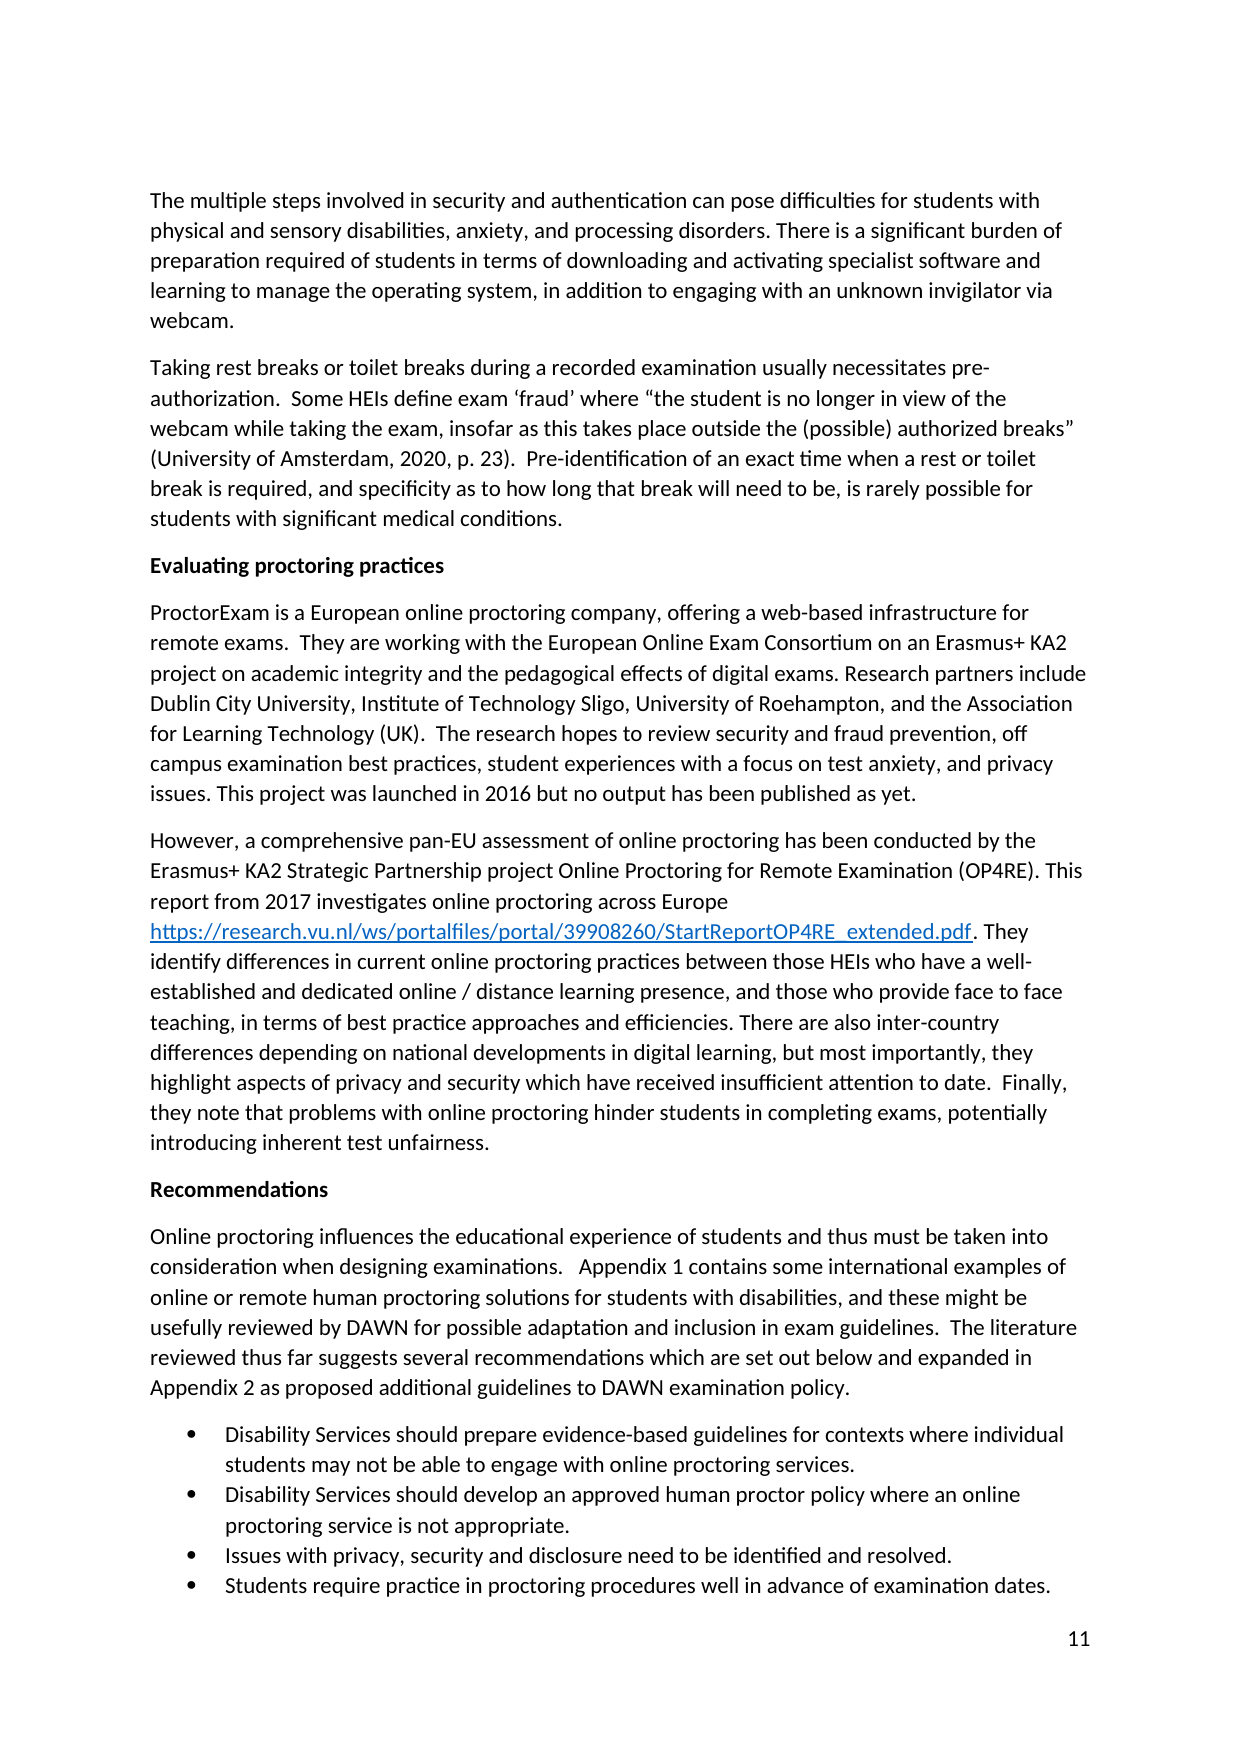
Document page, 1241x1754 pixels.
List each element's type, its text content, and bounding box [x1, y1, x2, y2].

list Disability Services should develop an approved human proctor policy where an online proctoring service is not appropriate. [187, 1481, 1090, 1539]
list Disability Services should prepare evidence-based guidelines for contexts where individual students may not be able to engage with online proctoring services. [187, 1420, 1090, 1478]
text Recommendations [150, 1175, 1090, 1203]
text However, a comprehensive pan-EU assessment of online proctoring has been conducted by the Erasmus+ KA2 Strategic Partnership project Online Proctoring for Remote Examination (OP4RE). This report from 2017 investigates online proctoring across Europe https://research.vu.nl/ws/portalfiles/portal/39908260/StartReportOP4RE_extended.pdf. They identify differences in current online proctoring practices between those HEIs who have a well-established and dedicated online / distance learning presence, and those who provide face to face teaching, in terms of best practice approaches and efficiencies. There are also inter-country differences depending on national developments in digital learning, but most importantly, they highlight aspects of privacy and security which have received insufficient attention to date. Finally, they note that problems with online proctoring hinder students in completing exams, potentially introducing inherent test unfairness. [150, 826, 1090, 1157]
list Issues with privacy, security and disclosure need to be identified and resolved. [187, 1541, 1090, 1569]
text Taking rest breaks or toilet breaks during a recorded examination usually necessitates pre-authorization. Some HEIs define exam ‘fraud’ where “the student is no longer in view of the webcam while taking the exam, insofar as this takes place outside the (possible) authorized breaks” (University of Amsterdam, 2020, p. 23). Pre-identification of an exact time when a rest or toilet break is required, and specificity as to how long that break will need to be, is rarely possible for students with significant medical conditions. [150, 353, 1090, 533]
text Online proctoring influences the educational experience of students and thus must be taken into consideration when designing examinations. Appendix 1 contains some international examples of online or remote human proctoring solutions for students with disabilities, and these might be usefully reviewed by DAWN for possible adaptation and inclusion in exam guidelines. The literature reviewed thus far suggests several recommendations which are set out below and expanded in Appendix 2 as proposed additional guidelines to DAWN examination policy. [150, 1222, 1090, 1401]
list Students require practice in proctoring procedures well in advance of examination dates. [187, 1571, 1090, 1599]
text The multiple steps involved in security and authentication can pose difficulties for students with physical and sensory disabilities, anxiety, and processing disorders. There is a significant burden of preparation required of students in terms of downloading and activating specialist software and learning to manage the operating system, in addition to engaging with an unknown invigilator via webcam. [150, 186, 1090, 335]
text Evaluating proctoring practices [150, 551, 1090, 579]
text ProctorExam is a European online proctoring company, offering a web-based infrastructure for remote exams. They are working with the European Online Exam Consortium on an Erasmus+ KA2 project on academic integrity and the pedagogical effects of digital exams. Research partners include Dublin City University, Institute of Technology Sligo, University of Roehampton, and the Association for Learning Technology (UK). The research hopes to review security and fraud prevention, off campus examination best practices, student experiences with a focus on test anxiety, and privacy issues. This project was launched in 2016 but no output has been published as yet. [150, 598, 1090, 808]
